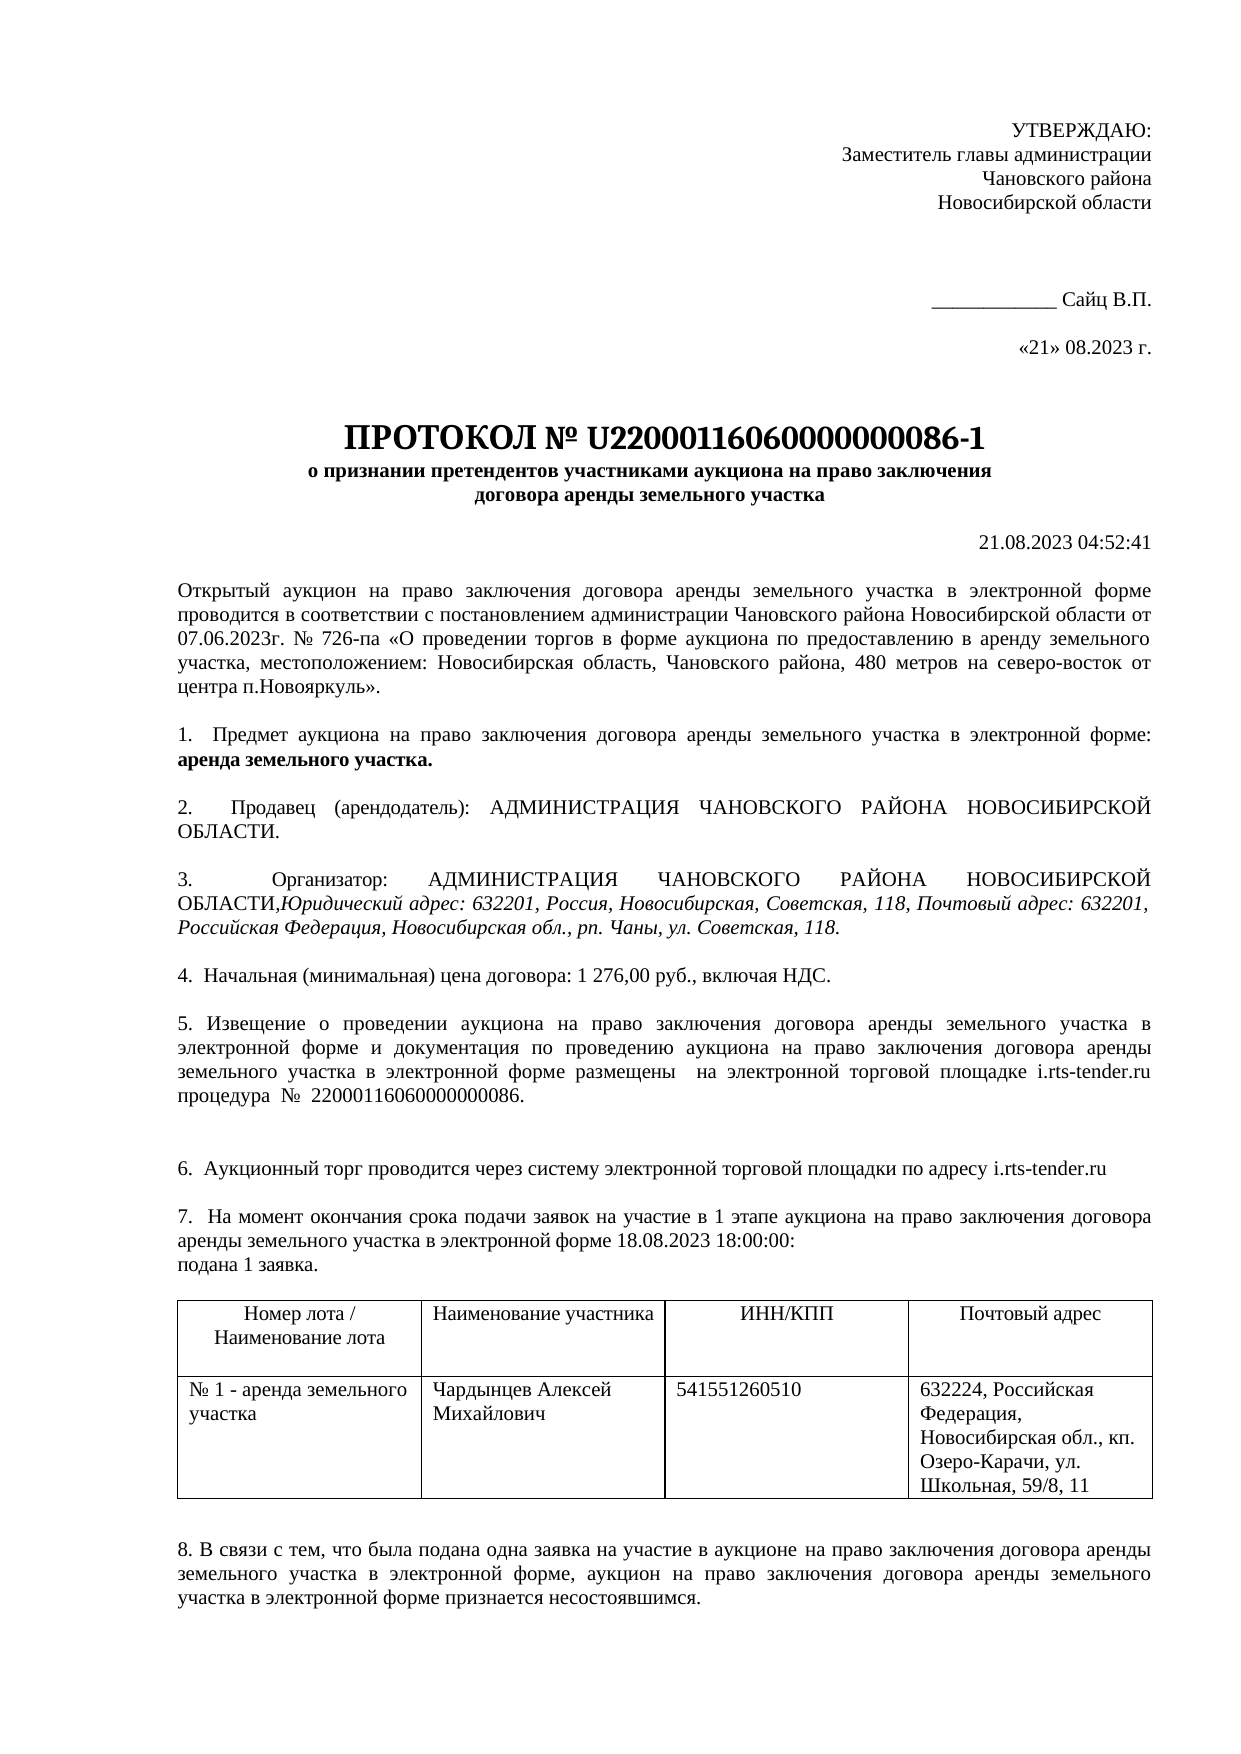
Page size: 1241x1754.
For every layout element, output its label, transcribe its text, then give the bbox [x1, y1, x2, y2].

table_header Наименование участника [422, 1301, 664, 1376]
text УТВЕРЖДАЮ: [177, 118, 1152, 142]
text 5. Извещение о проведении аукциона на право заключения договора аренды земельного участка в электронной форме и документация по проведению аукциона на право заключения договора аренды земельного участка в электронной форме размещены на электронной торговой площадке i.rts-tender.ru процедура № 22000116060000000086. [177, 1011, 1152, 1107]
text 7. На момент окончания срока подачи заявок на участие в 1 этапе аукциона на право заключения договора аренды земельного участка в электронной форме 18.08.2023 18:00:00: [177, 1204, 1152, 1252]
table_header ИНН/КПП [666, 1301, 908, 1376]
text «21» 08.2023 г. [177, 335, 1152, 359]
text Чановского района [177, 166, 1152, 190]
text Новосибирской области [177, 190, 1152, 214]
table_header Номер лота / Наименование лота [178, 1301, 421, 1376]
text подана 1 заявка. [177, 1252, 1152, 1276]
table_cell Чардынцев Алексей Михайлович [422, 1377, 664, 1497]
table_cell № 1 - аренда земельного участка [178, 1377, 421, 1497]
subtitle ПРОТОКОЛ № U22000116060000000086-1 [177, 419, 1152, 458]
table_header Почтовый адрес [909, 1301, 1152, 1376]
text 1. Предмет аукциона на право заключения договора аренды земельного участка в электронной форме: аренда земельного участка. [177, 722, 1152, 771]
text 2. Продавец (арендодатель): АДМИНИСТРАЦИЯ ЧАНОВСКОГО РАЙОНА НОВОСИБИРСКОЙ ОБЛАСТИ. [177, 794, 1152, 843]
text 21.08.2023 04:52:41 [177, 530, 1152, 554]
table_cell 632224, Российская Федерация, Новосибирская обл., кп. Озеро-Карачи, ул. Школьная, 59/8, 11 [909, 1377, 1152, 1497]
text ____________ Сайц В.П. [177, 287, 1152, 311]
text Заместитель главы администрации [177, 142, 1152, 166]
text 8. В связи с тем, что была подана одна заявка на участие в аукционе на право заключения договора аренды земельного участка в электронной форме, аукцион на право заключения договора аренды земельного участка в электронной форме признается несостоявшимся. [177, 1537, 1152, 1609]
text 6. Аукционный торг проводится через систему электронной торговой площадки по адресу i.rts-tender.ru [177, 1156, 1152, 1179]
text Открытый аукцион на право заключения договора аренды земельного участка в электронной форме проводится в соответствии с постановлением администрации Чановского района Новосибирской области от 07.06.2023г. № 726-па «О проведении торгов в форме аукциона по предоставлению в аренду земельного участка, местоположением: Новосибирская область, Чановского района, 480 метров на северо-восток от центра п.Новояркуль». [177, 578, 1152, 698]
text 3. Организатор: АДМИНИСТРАЦИЯ ЧАНОВСКОГО РАЙОНА НОВОСИБИРСКОЙ ОБЛАСТИ,Юридический адрес: 632201, Россия, Новосибирская, Советская, 118, Почтовый адрес: 632201, Российская Федерация, Новосибирская обл., рп. Чаны, ул. Советская, 118. [177, 867, 1152, 939]
table_cell 541551260510 [666, 1377, 908, 1497]
text 4. Начальная (минимальная) цена договора: 1 276,00 руб., включая НДС. [177, 963, 1152, 987]
text о признании претендентов участниками аукциона на право заключения договора аренды земельного участка [295, 458, 1004, 506]
